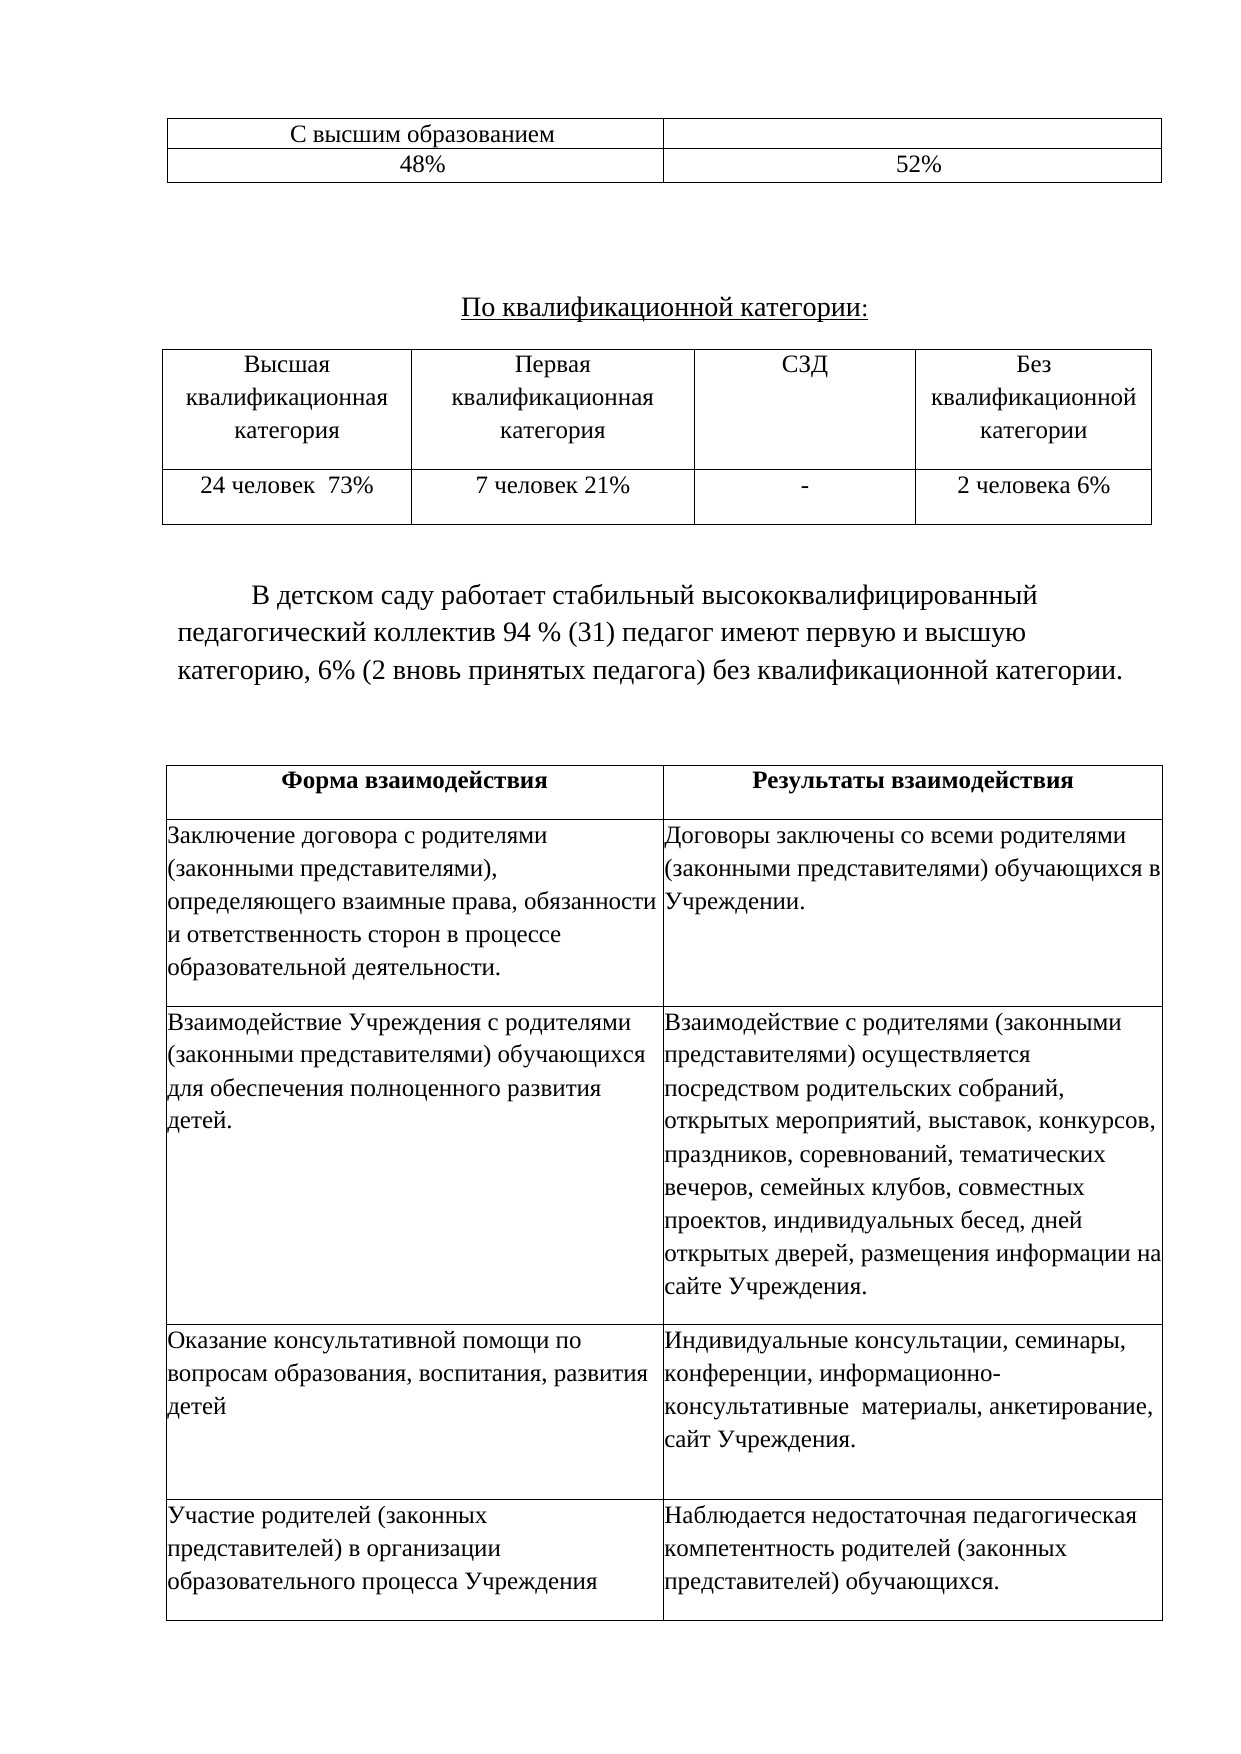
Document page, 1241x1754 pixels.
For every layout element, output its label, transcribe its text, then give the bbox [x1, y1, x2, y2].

text В детском саду работает стабильный высококвалифицированный педагогический коллектив 94 % (31) педагог имеют первую и высшую категорию, 6% (2 вновь принятых педагога) без квалификационной категории. [177, 578, 1152, 685]
table_cell Индивидуальные консультации, семинары, конференции, информационно-консультативные материалы, анкетирование, сайт Учреждения. [664, 1325, 1162, 1499]
table_header Результаты взаимодействия [664, 766, 1162, 819]
table_cell 2 человека 6% [916, 470, 1151, 523]
table_cell Заключение договора с родителями (законными представителями), определяющего взаимные права, обязанности и ответственность сторон в процессе образовательной деятельности. [167, 820, 663, 1006]
table_cell 24 человек 73% [163, 470, 411, 523]
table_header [664, 119, 1161, 148]
table_header СЗД [695, 350, 915, 469]
table_header Форма взаимодействия [167, 766, 663, 819]
table_cell Участие родителей (законных представителей) в организации образовательного процесса Учреждения [167, 1500, 663, 1619]
table_cell 7 человек 21% [412, 470, 694, 523]
table_cell Договоры заключены со всеми родителями (законными представителями) обучающихся в Учреждении. [664, 820, 1162, 1006]
table_cell 52% [664, 149, 1161, 182]
text По квалификационной категории: [177, 290, 1152, 323]
table_cell Взаимодействие с родителями (законными представителями) осуществляется посредством родительских собраний, открытых мероприятий, выставок, конкурсов, праздников, соревнований, тематических вечеров, семейных клубов, совместных проектов, индивидуальных бесед, дней открытых дверей, размещения информации на сайте Учреждения. [664, 1007, 1162, 1324]
table_cell Наблюдается недостаточная педагогическая компетентность родителей (законных представителей) обучающихся. [664, 1500, 1162, 1619]
table_header Первая квалификационная категория [412, 350, 694, 469]
table_cell - [695, 470, 915, 523]
table_cell Взаимодействие Учреждения с родителями (законными представителями) обучающихся для обеспечения полноценного развития детей. [167, 1007, 663, 1324]
table_cell Оказание консультативной помощи по вопросам образования, воспитания, развития детей [167, 1325, 663, 1499]
table_header Высшая квалификационная категория [163, 350, 411, 469]
table_header Без квалификационной категории [916, 350, 1151, 469]
table_cell 48% [168, 149, 663, 182]
table_header С высшим образованием [168, 119, 663, 148]
